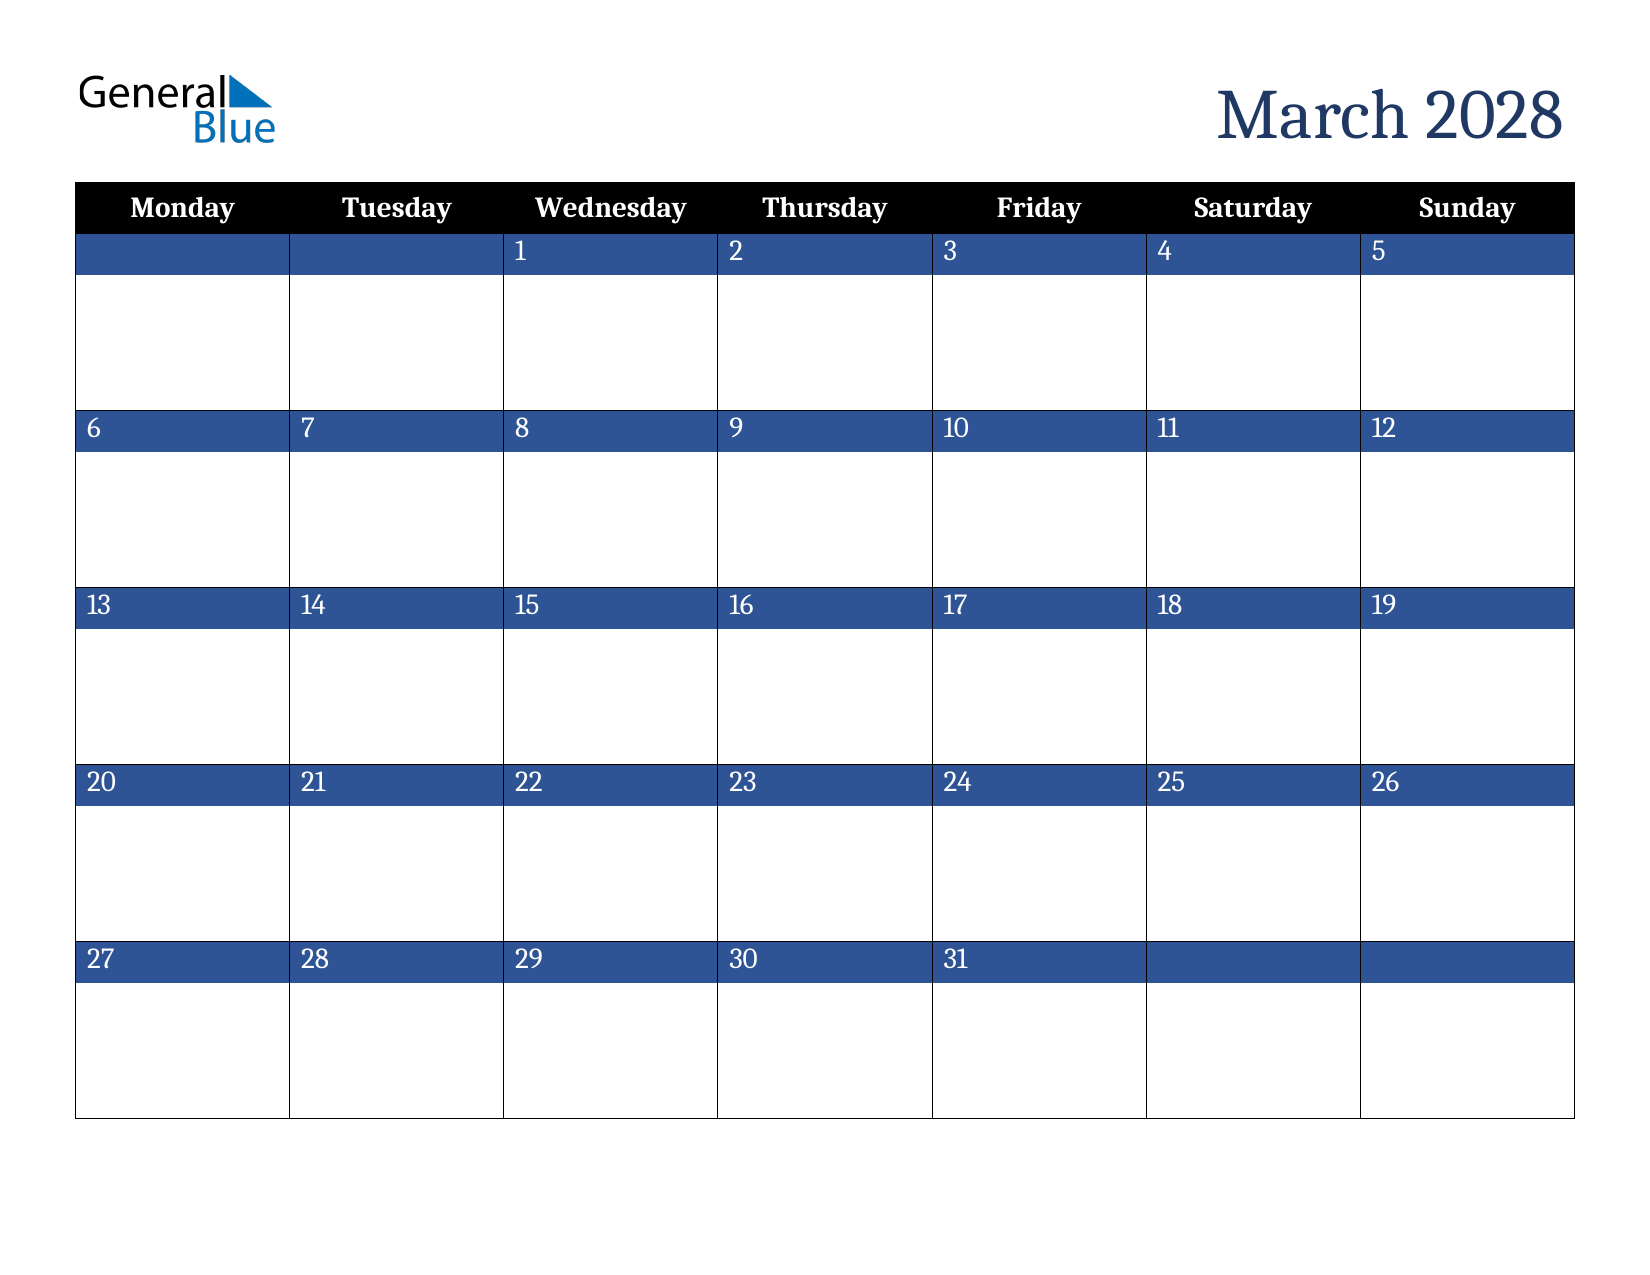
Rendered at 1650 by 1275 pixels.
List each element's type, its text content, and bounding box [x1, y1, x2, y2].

table_cell [76, 629, 289, 764]
table_cell [718, 806, 932, 941]
table_cell [504, 806, 717, 941]
table_cell [290, 452, 503, 587]
table_cell [76, 452, 289, 587]
table_cell [76, 275, 289, 410]
table_cell [933, 275, 1146, 410]
table_cell 31 [933, 942, 1146, 983]
table_cell 22 [504, 765, 717, 806]
table_cell [1147, 452, 1360, 587]
table_cell Sunday [1361, 183, 1574, 233]
table_cell 23 [718, 765, 932, 806]
table_cell 17 [933, 588, 1146, 629]
table_cell [290, 629, 503, 764]
table_cell 29 [504, 942, 717, 983]
table_cell [504, 452, 717, 587]
table_cell 2 [718, 234, 932, 275]
table_cell 28 [290, 942, 503, 983]
table_cell [1361, 452, 1574, 587]
table_cell [933, 629, 1146, 764]
table_cell 10 [933, 411, 1146, 452]
table_cell 9 [718, 411, 932, 452]
table_cell 21 [290, 765, 503, 806]
table_cell [76, 983, 289, 1118]
table_cell [1361, 983, 1574, 1118]
table_cell 24 [933, 765, 1146, 806]
table_cell [76, 234, 289, 275]
table_cell [1147, 983, 1360, 1118]
table_cell 12 [1361, 411, 1574, 452]
table_cell [718, 452, 932, 587]
table_cell 5 [1361, 234, 1574, 275]
table_cell 3 [933, 234, 1146, 275]
table_cell [290, 983, 503, 1118]
table_cell 18 [1147, 588, 1360, 629]
table_cell [1361, 806, 1574, 941]
table_cell [718, 629, 932, 764]
table_cell 15 [504, 588, 717, 629]
table_cell 19 [1361, 588, 1574, 629]
table_cell Tuesday [290, 183, 503, 233]
table_cell [933, 983, 1146, 1118]
table_cell [290, 275, 503, 410]
table_cell 27 [76, 942, 289, 983]
table_cell 7 [290, 411, 503, 452]
table_cell [718, 275, 932, 410]
table_cell Thursday [718, 183, 932, 233]
table_cell [1147, 942, 1360, 983]
table_cell 25 [1147, 765, 1360, 806]
table_header [76, 75, 503, 182]
table_cell [504, 629, 717, 764]
table_cell 16 [718, 588, 932, 629]
table_cell [290, 234, 503, 275]
table_cell [504, 983, 717, 1118]
table_cell [76, 806, 289, 941]
table_cell [504, 275, 717, 410]
table_cell 13 [76, 588, 289, 629]
picture [79, 75, 275, 143]
table_cell [1361, 942, 1574, 983]
table_cell Saturday [1147, 183, 1360, 233]
table_cell [718, 983, 932, 1118]
table_cell [933, 452, 1146, 587]
table_cell 6 [76, 411, 289, 452]
table_cell [1361, 275, 1574, 410]
table_cell Monday [76, 183, 289, 233]
table_cell 11 [1147, 411, 1360, 452]
table_cell Wednesday [504, 183, 717, 233]
table_cell 1 [504, 234, 717, 275]
table_cell Friday [933, 183, 1146, 233]
table_cell [1361, 629, 1574, 764]
table_cell [1147, 629, 1360, 764]
table_cell [1147, 275, 1360, 410]
table_cell 30 [718, 942, 932, 983]
table_cell [290, 806, 503, 941]
table_cell 14 [290, 588, 503, 629]
table_cell 8 [504, 411, 717, 452]
table_header March 2028 [504, 75, 1574, 182]
table_cell [933, 806, 1146, 941]
table_cell [1147, 806, 1360, 941]
table_cell 4 [1147, 234, 1360, 275]
table_cell 20 [76, 765, 289, 806]
table_cell 26 [1361, 765, 1574, 806]
